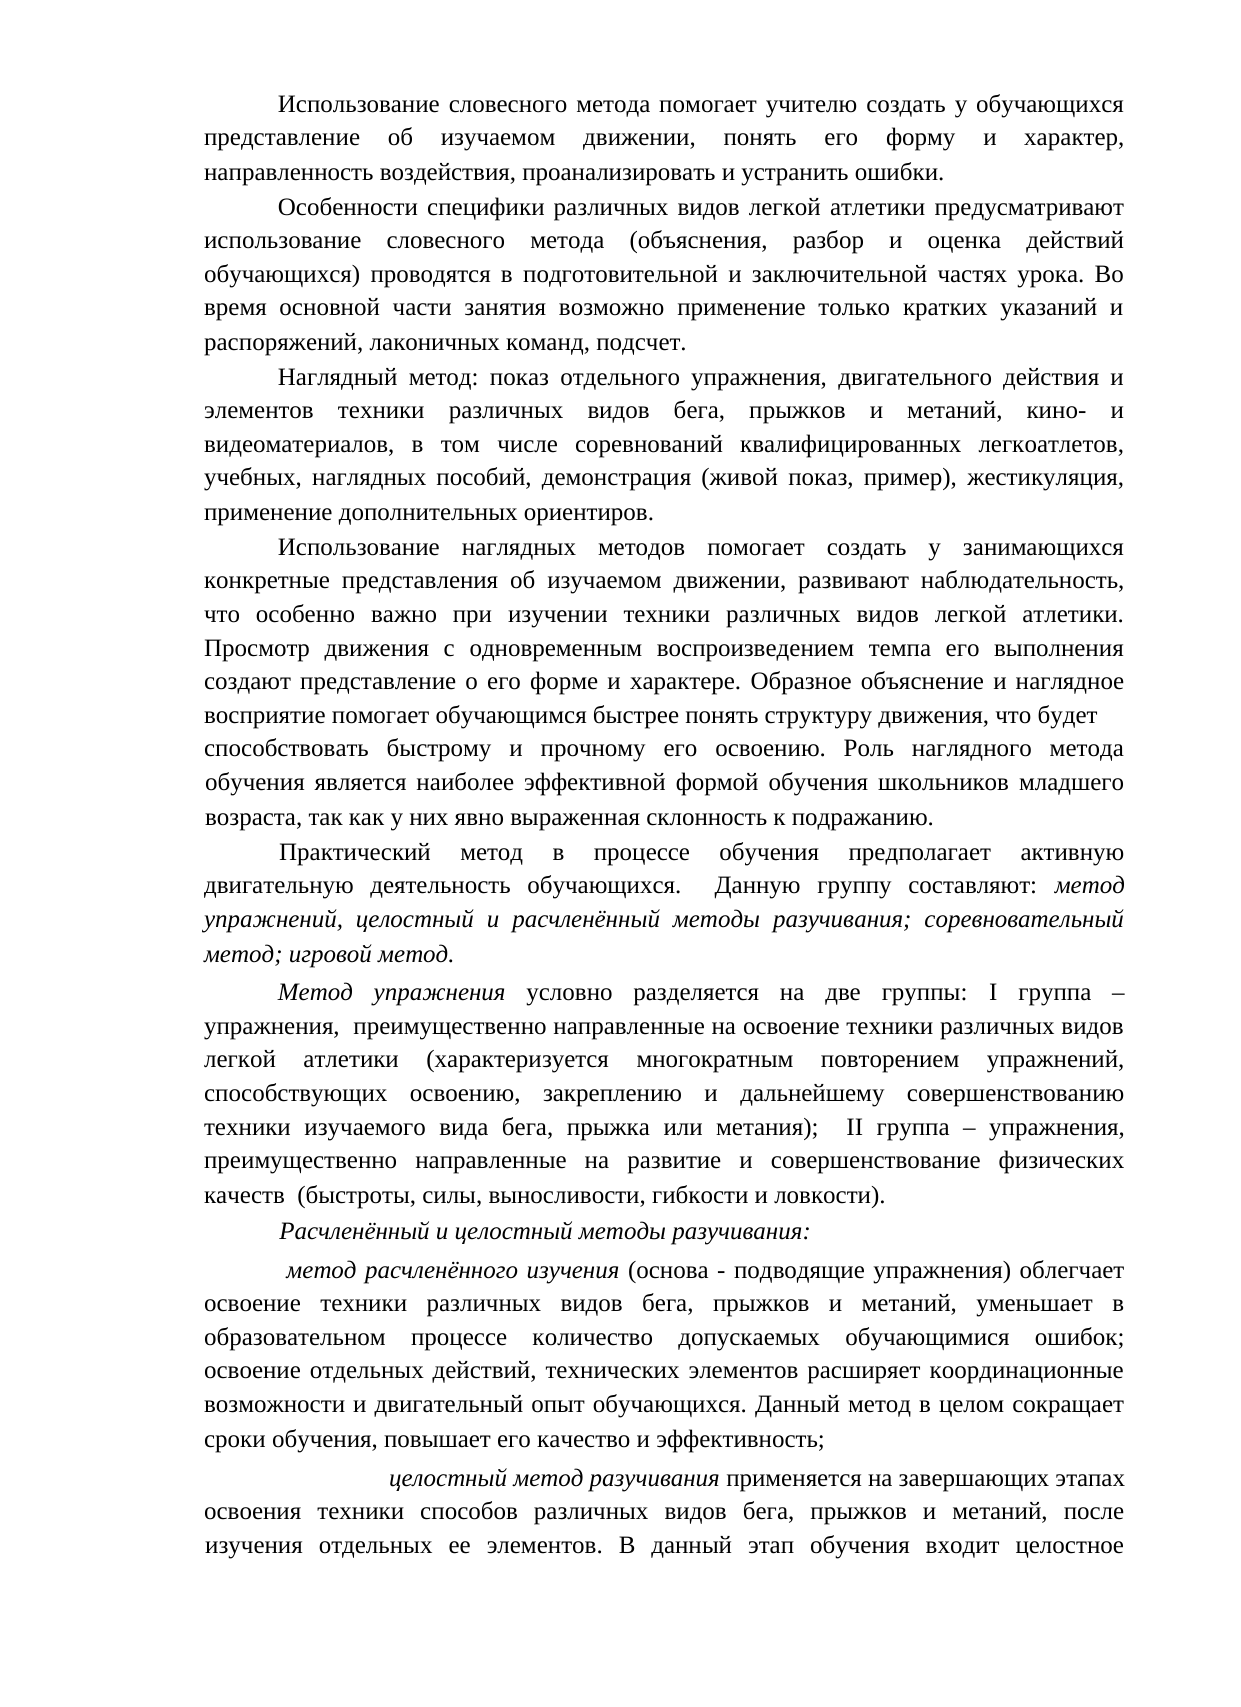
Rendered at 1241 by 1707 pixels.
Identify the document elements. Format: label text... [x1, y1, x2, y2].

text Практический метод в процессе обучения предполагает активную двигательную деятельность обучающихся. Данную группу составляют: метод упражнений, целостный и расчленённый методы разучивания; соревновательный метод; игровой метод. [204, 837, 1125, 968]
text Особенности специфики различных видов легкой атлетики предусматривают использование словесного метода (объяснения, разбор и оценка действий обучающихся) проводятся в подготовительной и заключительной частях урока. Во время основной части занятия возможно применение только кратких указаний и распоряжений, лаконичных команд, подсчет. [204, 192, 1125, 357]
text способствовать быстрому и прочному его освоению. Роль наглядного метода обучения является наиболее эффективной формой обучения школьников младшего возраста, так как у них явно выраженная склонность к подражанию. [204, 733, 1125, 831]
text Метод упражнения условно разделяется на две группы: I группа – упражнения, преимущественно направленные на освоение техники различных видов легкой атлетики (характеризуется многократным повторением упражнений, способствующих освоению, закреплению и дальнейшему совершенствованию техники изучаемого вида бега, прыжка или метания); II группа – упражнения, преимущественно направленные на развитие и совершенствование физических качеств (быстроты, силы, выносливости, гибкости и ловкости). [204, 977, 1125, 1209]
text метод расчленённого изучения (основа - подводящие упражнения) облегчает освоение техники различных видов бега, прыжков и метаний, уменьшает в образовательном процессе количество допускаемых обучающимися ошибок; освоение отдельных действий, технических элементов расширяет координационные возможности и двигательный опыт обучающихся. Данный метод в целом сокращает сроки обучения, повышает его качество и эффективность; [204, 1255, 1125, 1453]
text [204, 1496, 1125, 1558]
text Наглядный метод: показ отдельного упражнения, двигательного действия и элементов техники различных видов бега, прыжков и метаний, кино- и видеоматериалов, в том числе соревнований квалифицированных легкоатлетов, учебных, наглядных пособий, демонстрация (живой показ, пример), жестикуляция, применение дополнительных ориентиров. [204, 362, 1125, 527]
text целостный метод разучивания применяется на завершающих этапах [177, 1463, 1125, 1492]
text Использование словесного метода помогает учителю создать у обучающихся представление об изучаемом движении, понять его форму и характер, направленность воздействия, проанализировать и устранить ошибки. [204, 89, 1125, 187]
text Расчленённый и целостный методы разучивания: [279, 1216, 1152, 1245]
text Использование наглядных методов помогает создать у занимающихся конкретные представления об изучаемом движении, развивают наблюдательность, что особенно важно при изучении техники различных видов легкой атлетики. Просмотр движения с одновременным воспроизведением темпа его выполнения создают представление о его форме и характере. Образное объяснение и наглядное восприятие помогает обучающимся быстрее понять структуру движения, что будет [204, 532, 1125, 728]
